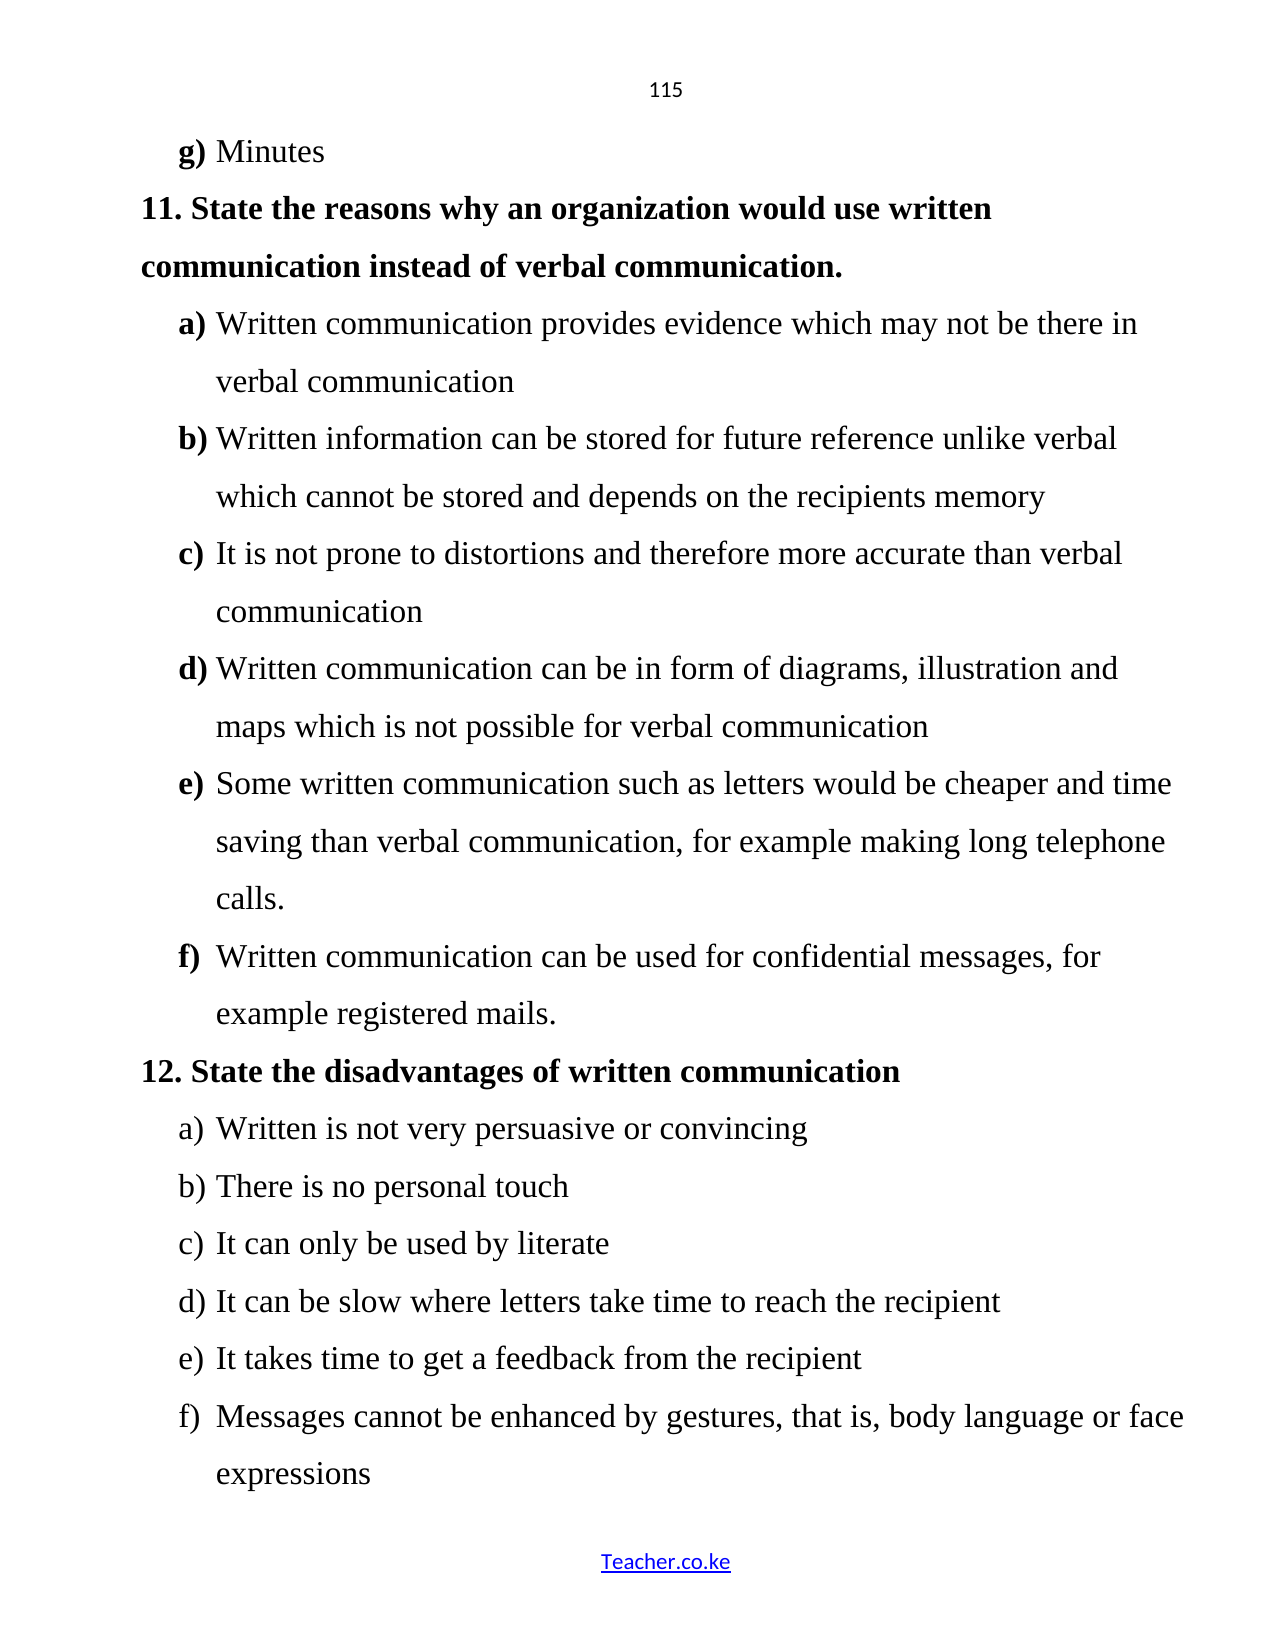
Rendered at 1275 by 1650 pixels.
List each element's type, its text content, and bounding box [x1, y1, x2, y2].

list It can be slow where letters take time to reach the recipient [178, 1281, 1191, 1319]
list Written communication provides evidence which may not be there in verbal communication [178, 303, 1191, 399]
list It can only be used by literate [178, 1223, 1191, 1262]
list Written communication can be used for confidential messages, for example registered mails. [178, 936, 1191, 1032]
list It is not prone to distortions and therefore more accurate than verbal communication [178, 533, 1191, 629]
list There is no personal touch [178, 1166, 1191, 1204]
list Some written communication such as letters would be cheaper and time saving than verbal communication, for example making long telephone calls. [178, 763, 1191, 917]
list Written information can be stored for future reference unlike verbal which cannot be stored and depends on the recipients memory [178, 418, 1191, 514]
list It takes time to get a feedback from the recipient [178, 1338, 1191, 1377]
list Minutes [178, 131, 1191, 169]
list Messages cannot be enhanced by gestures, that is, body language or face expressions [178, 1396, 1191, 1492]
text 11. State the reasons why an organization would use written communication instead of verbal communication. [141, 188, 1191, 284]
text 12. State the disadvantages of written communication [141, 1051, 1191, 1089]
list Written communication can be in form of diagrams, illustration and maps which is not possible for verbal communication [178, 648, 1191, 744]
list Written is not very persuasive or convincing [178, 1108, 1191, 1147]
